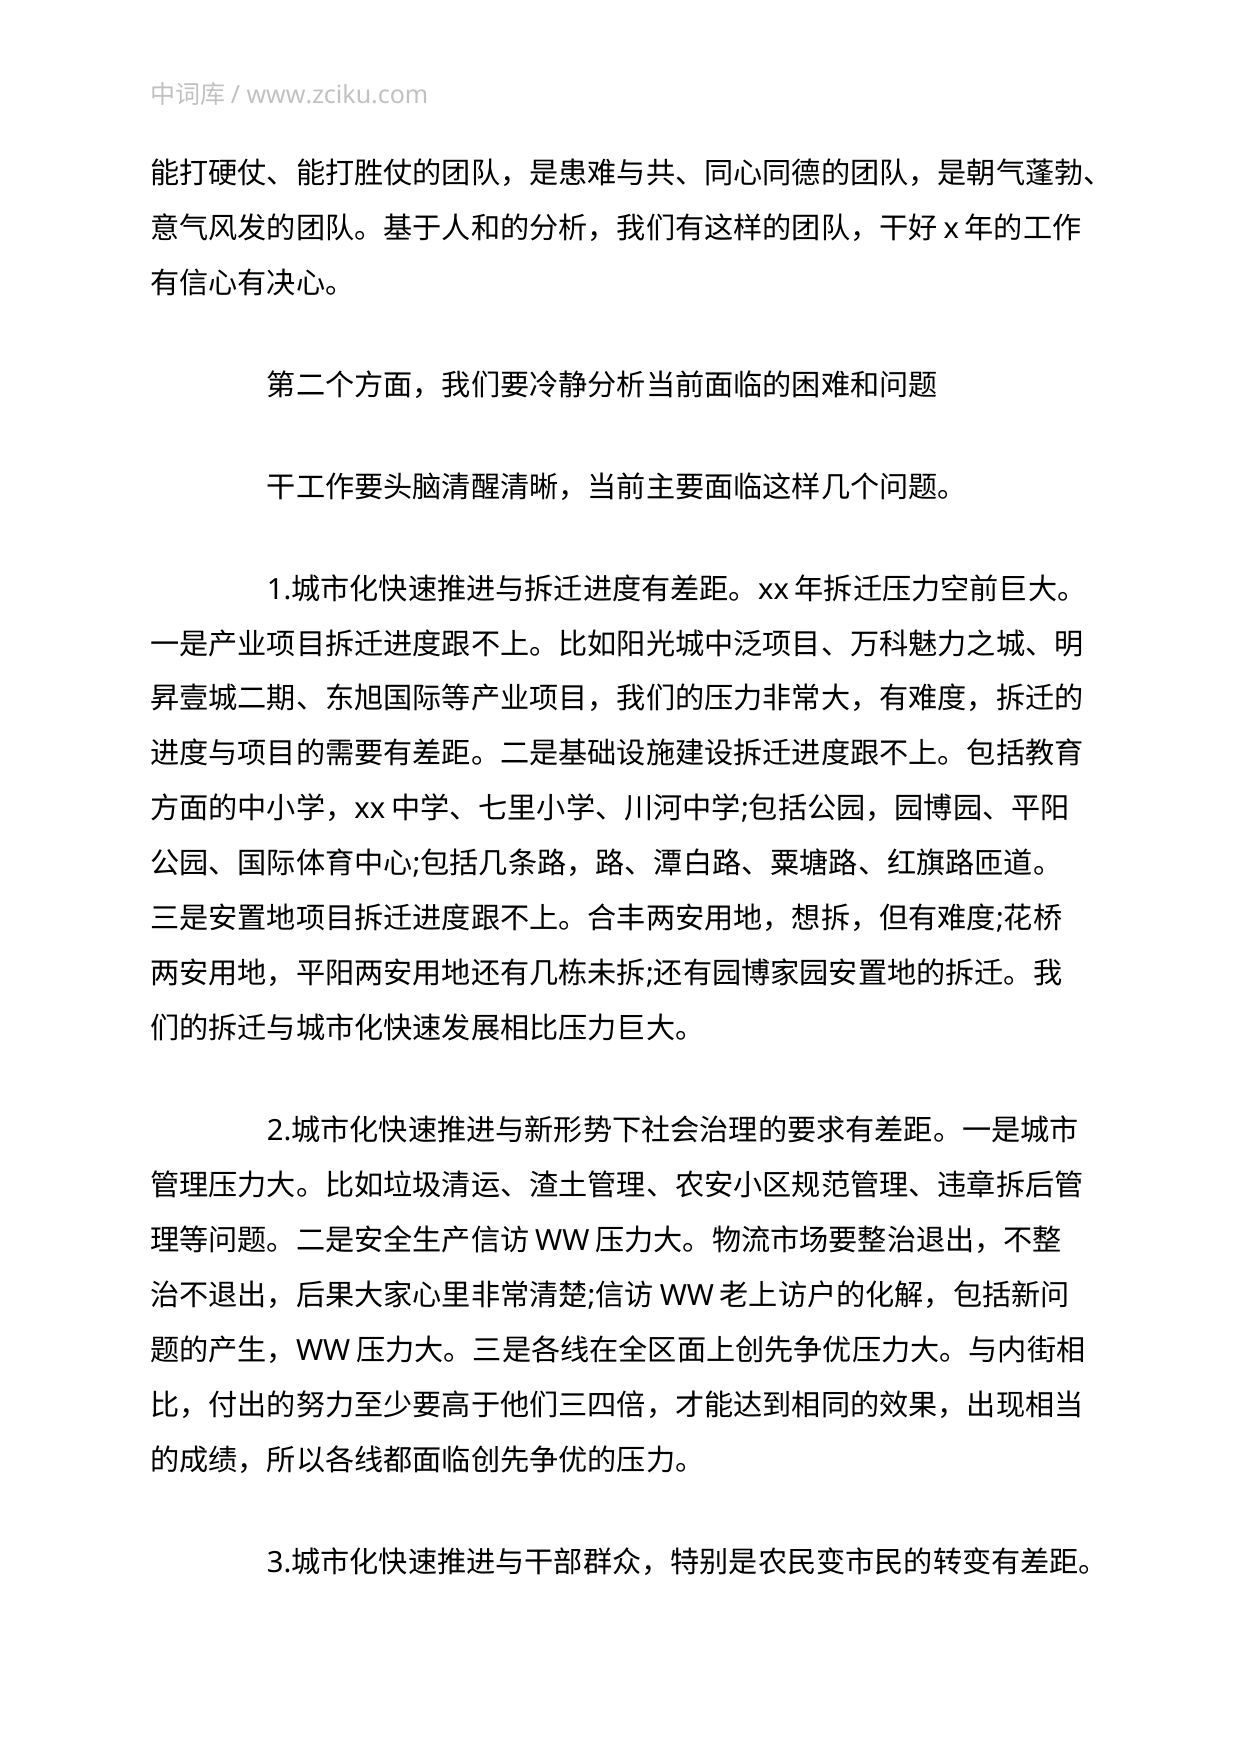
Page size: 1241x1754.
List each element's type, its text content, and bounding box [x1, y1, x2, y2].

text 2.城市化快速推进与新形势下社会治理的要求有差距。一是城市管理压力大。比如垃圾清运、渣土管理、农安小区规范管理、违章拆后管理等问题。二是安全生产信访WW压力大。物流市场要整治退出，不整治不退出，后果大家心里非常清楚;信访WW老上访户的化解，包括新问题的产生，WW压力大。三是各线在全区面上创先争优压力大。与内街相比，付出的努力至少要高于他们三四倍，才能达到相同的效果，出现相当的成绩，所以各线都面临创先争优的压力。 [150, 1107, 1090, 1479]
text 第二个方面，我们要冷静分析当前面临的困难和问题 [150, 362, 1090, 404]
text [150, 1538, 1090, 1581]
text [150, 150, 1090, 302]
text 干工作要头脑清醒清晰，当前主要面临这样几个问题。 [150, 463, 1090, 506]
text 1.城市化快速推进与拆迁进度有差距。xx年拆迁压力空前巨大。一是产业项目拆迁进度跟不上。比如阳光城中泛项目、万科魅力之城、明昇壹城二期、东旭国际等产业项目，我们的压力非常大，有难度，拆迁的进度与项目的需要有差距。二是基础设施建设拆迁进度跟不上。包括教育方面的中小学，xx中学、七里小学、川河中学;包括公园，园博园、平阳公园、国际体育中心;包括几条路，路、潭白路、粟塘路、红旗路匝道。三是安置地项目拆迁进度跟不上。合丰两安用地，想拆，但有难度;花桥两安用地，平阳两安用地还有几栋未拆;还有园博家园安置地的拆迁。我们的拆迁与城市化快速发展相比压力巨大。 [150, 565, 1090, 1047]
